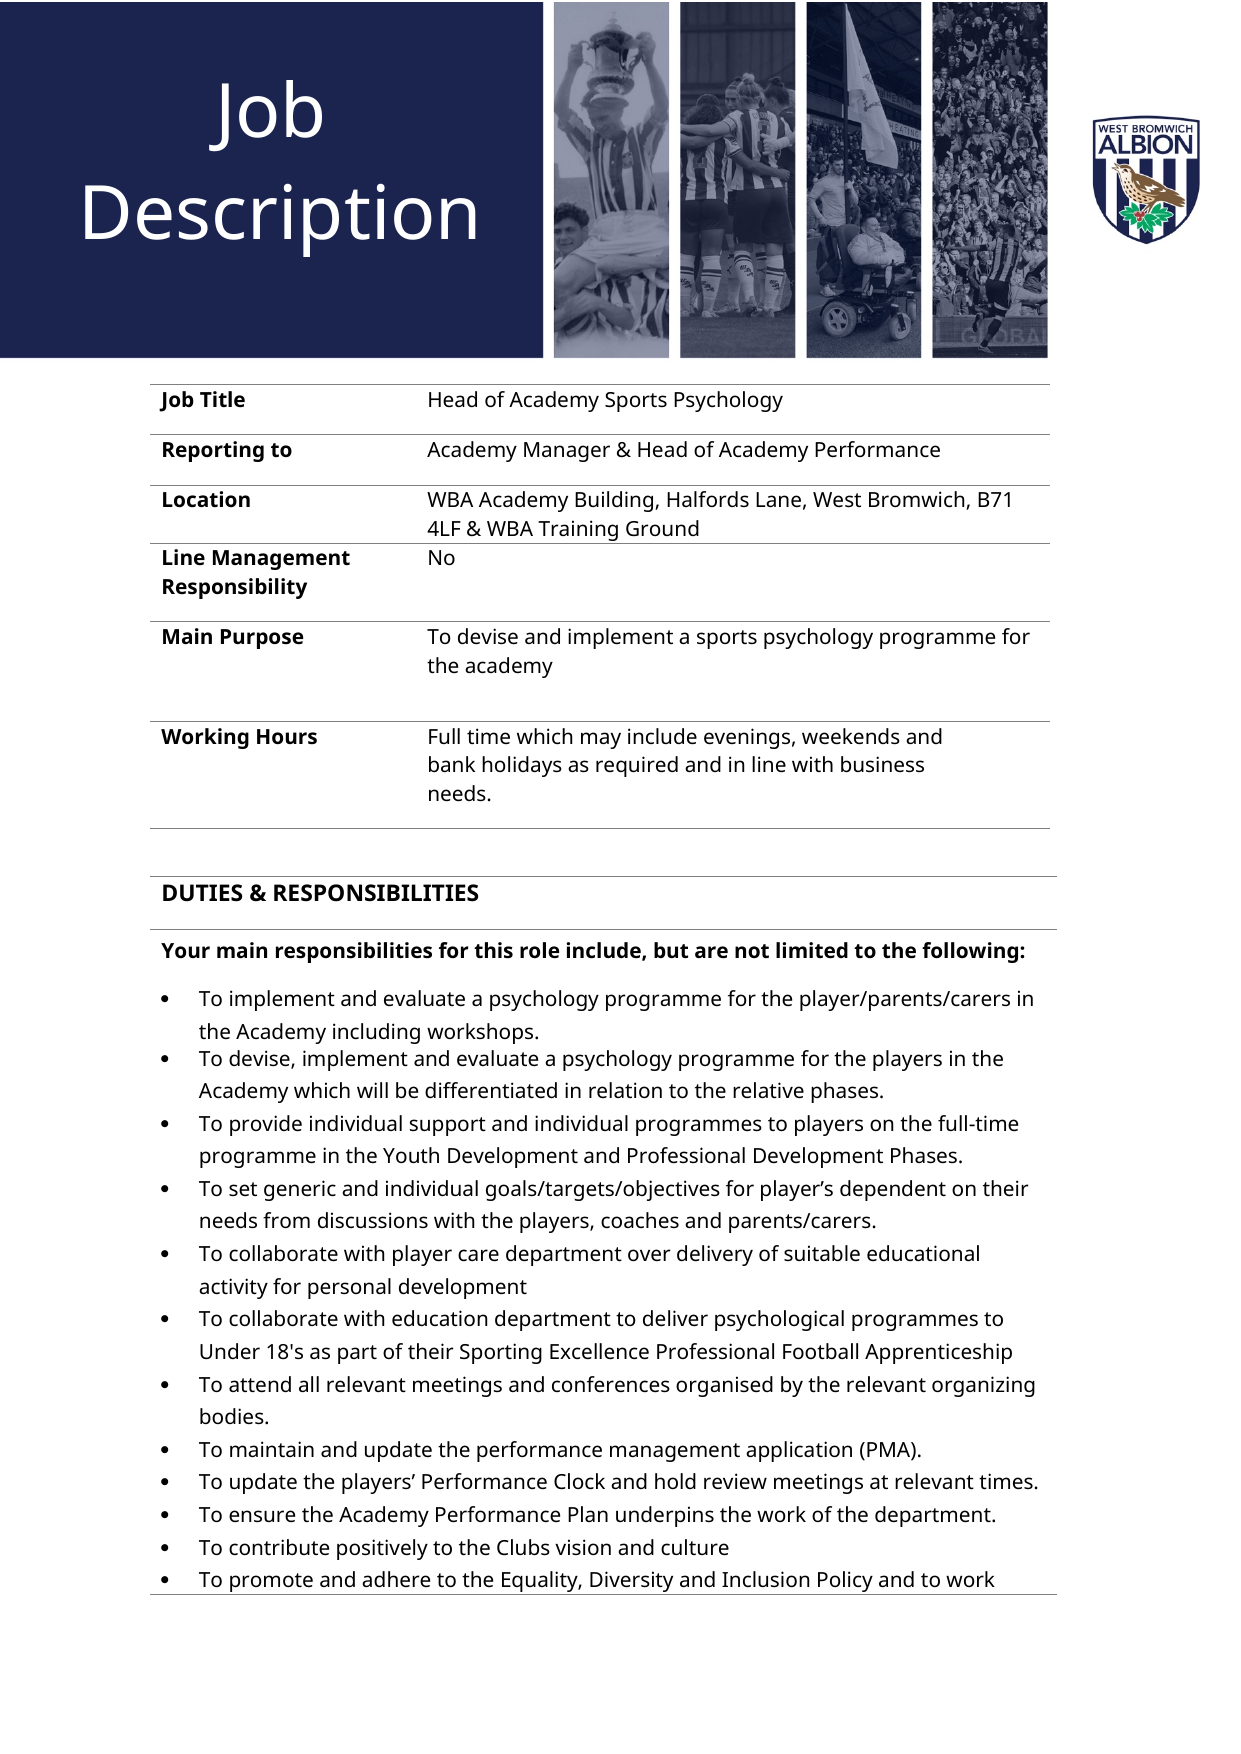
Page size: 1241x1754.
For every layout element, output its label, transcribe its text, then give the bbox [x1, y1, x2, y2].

table_header DUTIES & RESPONSIBILITIES [150, 877, 1057, 929]
table_header Head of Academy Sports Psychology [416, 385, 1050, 434]
table_cell To devise and implement a sports psychology programme for the academy [416, 622, 1050, 721]
table_cell No [416, 544, 1050, 621]
table_cell Working Hours [150, 722, 416, 828]
table_cell WBA Academy Building, Halfords Lane, West Bromwich, B71 4LF & WBA Training Ground [416, 486, 1050, 542]
table_cell Location [150, 486, 416, 542]
table_cell Main Purpose [150, 622, 416, 721]
table_cell Academy Manager & Head of Academy Performance [416, 435, 1050, 484]
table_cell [150, 930, 1057, 1594]
picture [0, 2, 1241, 1558]
table_cell Line Management Responsibility [150, 544, 416, 621]
table_cell Full time which may include evenings, weekends and bank holidays as required and in line with business needs. [416, 722, 1050, 828]
table_cell Reporting to [150, 435, 416, 484]
table_header Job Title [150, 385, 416, 434]
